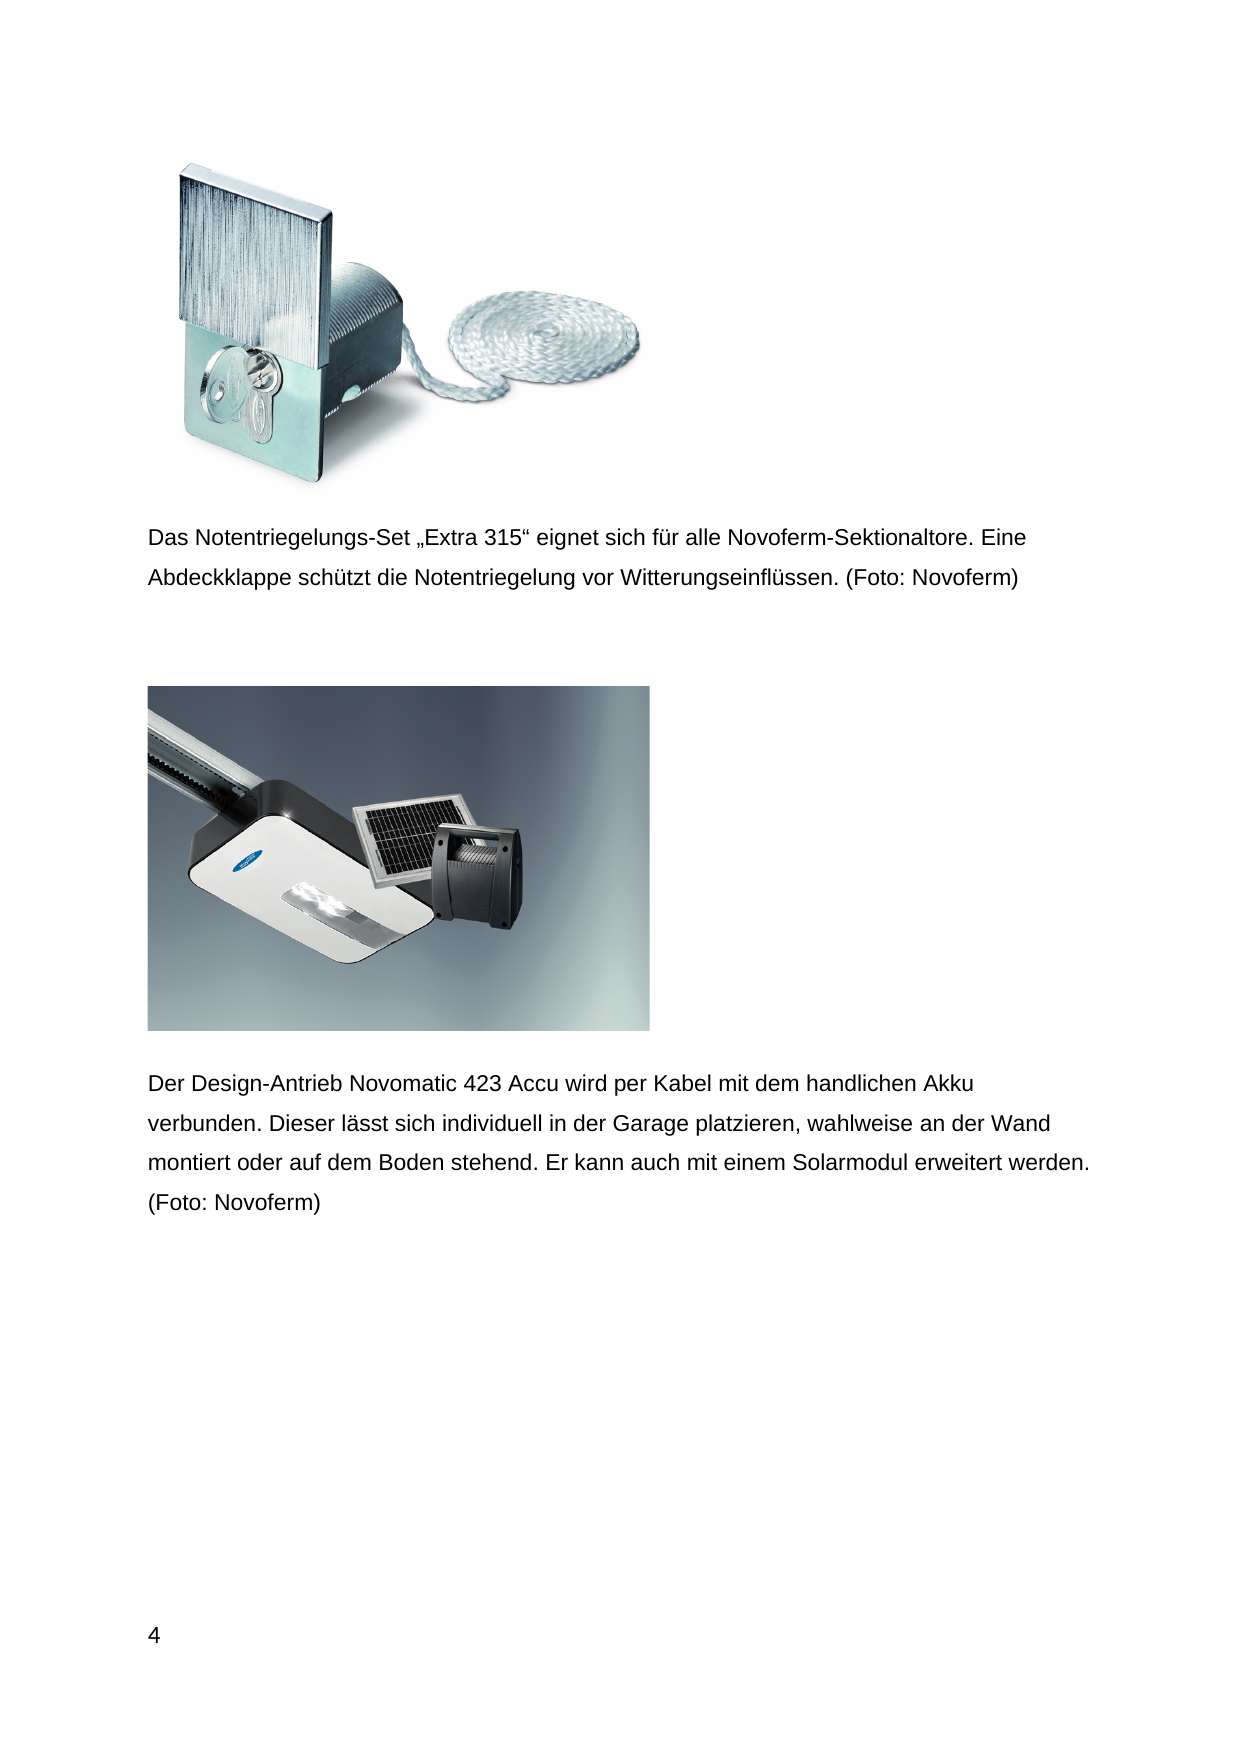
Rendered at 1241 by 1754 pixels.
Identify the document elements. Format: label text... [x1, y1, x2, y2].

picture [147, 686, 650, 1031]
picture [147, 147, 650, 520]
text Der Design-Antrieb Novomatic 423 Accu wird per Kabel mit dem handlichen Akku verbunden. Dieser lässt sich individuell in der Garage platzieren, wahlweise an der Wand montiert oder auf dem Boden stehend. Er kann auch mit einem Solarmodul erweitert werden. (Foto: Novoferm) [148, 1070, 1093, 1215]
text Das Notentriegelungs-Set „Extra 315“ eignet sich für alle Novoferm-Sektionaltore. Eine Abdeckklappe schützt die Notentriegelung vor Witterungseinflüssen. (Foto: Novoferm) [148, 524, 1093, 590]
